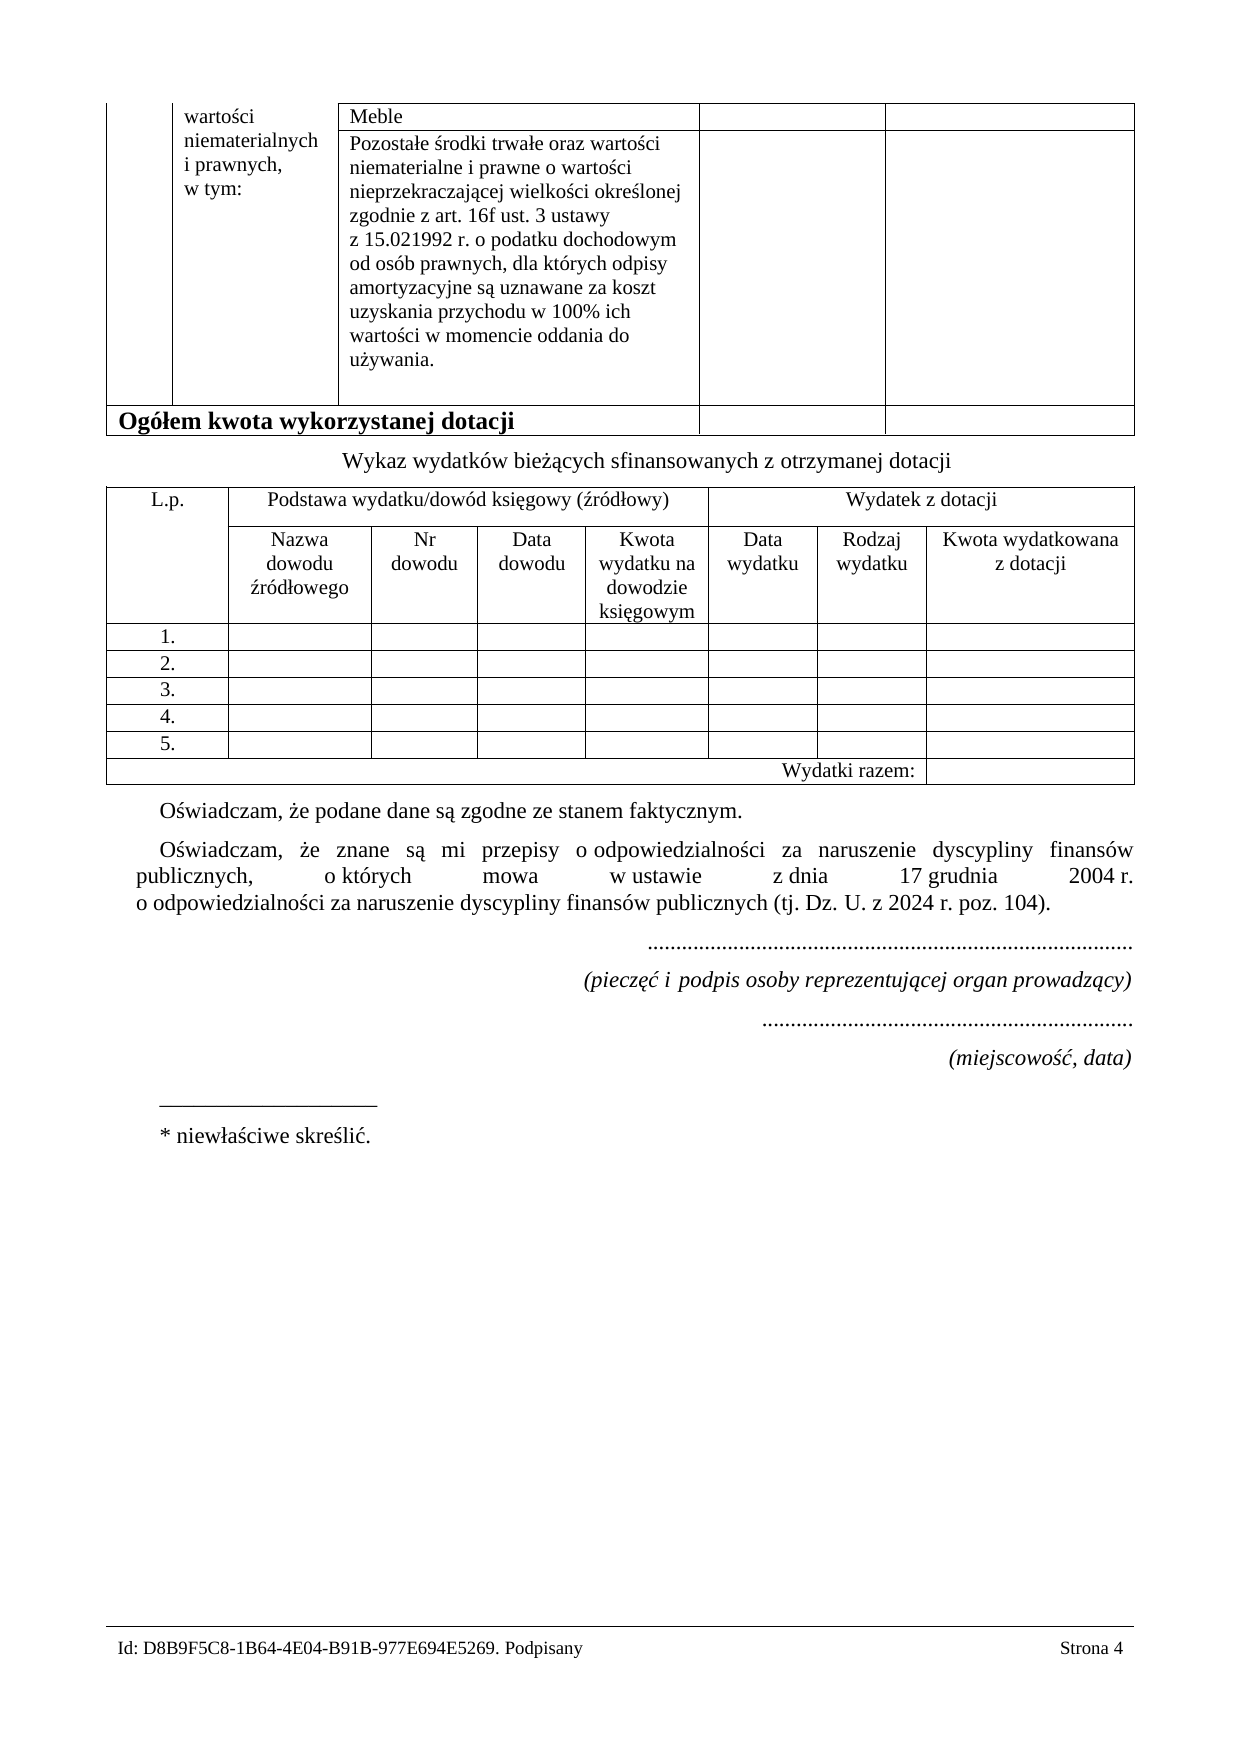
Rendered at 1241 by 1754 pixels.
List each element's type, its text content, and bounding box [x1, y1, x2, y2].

text Oświadczam, że znane są mi przepisy o odpowiedzialności za naruszenie dyscypliny finansów publicznych, o których mowa w ustawie z dnia 17 grudnia 2004 r. o odpowiedzialności za naruszenie dyscypliny finansów publicznych (tj. Dz. U. z 2024 r. poz. 104). [136, 836, 1134, 915]
table_cell Wydatki razem: [107, 759, 926, 784]
table_cell Kwota wydatku na dowodzie księgowym [586, 527, 708, 623]
table_cell [478, 624, 585, 650]
text ................................................................. [136, 1005, 1134, 1032]
text (pieczęć i podpis osoby reprezentującej organ prowadzący) [136, 967, 1134, 993]
table_cell [586, 678, 708, 704]
table_cell [927, 759, 1134, 784]
table_cell Data dowodu [478, 527, 585, 623]
table_cell Kwota wydatkowana z dotacji [927, 527, 1134, 623]
text Oświadczam, że podane dane są zgodne ze stanem faktycznym. [136, 797, 1134, 824]
table_header Wydatek z dotacji [709, 488, 1134, 526]
table_cell 5. [107, 732, 228, 757]
table_cell [372, 732, 477, 757]
text ..................................................................................... [136, 928, 1134, 954]
table_cell [818, 678, 926, 704]
table_cell [886, 104, 1134, 130]
table_cell [709, 624, 817, 650]
table_cell [229, 624, 371, 650]
text Wykaz wydatków bieżących sfinansowanych z otrzymanej dotacji [136, 447, 1134, 474]
table_cell [886, 406, 1134, 434]
table_header L.p. [107, 488, 228, 623]
table_cell [229, 732, 371, 757]
table_header Podstawa wydatku/dowód księgowy (źródłowy) [229, 488, 708, 526]
table_cell [700, 131, 885, 405]
table_cell [700, 406, 885, 434]
table_cell [818, 651, 926, 677]
table_cell Ogółem kwota wykorzystanej dotacji [107, 406, 699, 434]
table_cell [478, 651, 585, 677]
table_cell Nazwa dowodu źródłowego [229, 527, 371, 623]
table_cell Meble [339, 104, 699, 130]
table_cell Pozostałe środki trwałe oraz wartości niematerialne i prawne o wartości nieprzekraczającej wielkości określonej zgodnie z art. 16f ust. 3 ustawy z 15.021992 r. o podatku dochodowym od osób prawnych, dla których odpisy amortyzacyjne są uznawane za koszt uzyskania przychodu w 100% ich wartości w momencie oddania do używania. [339, 131, 699, 405]
table_cell 2. [107, 651, 228, 677]
table_cell 4. [107, 705, 228, 731]
table_cell 1. [107, 624, 228, 650]
table_cell [586, 705, 708, 731]
table_cell [372, 678, 477, 704]
table_cell Nr dowodu [372, 527, 477, 623]
table_cell [927, 678, 1134, 704]
table_cell [927, 624, 1134, 650]
table_cell [586, 651, 708, 677]
table_cell Rodzaj wydatku [818, 527, 926, 623]
table_cell [372, 624, 477, 650]
table_cell [586, 732, 708, 757]
text ___________________ [136, 1083, 1134, 1109]
table_cell [927, 732, 1134, 757]
text (miejscowość, data) [136, 1044, 1134, 1071]
table_cell Data wydatku [709, 527, 817, 623]
table_cell [372, 705, 477, 731]
table_cell [586, 624, 708, 650]
table_cell [229, 705, 371, 731]
table_cell [229, 678, 371, 704]
table_cell [709, 732, 817, 757]
table_cell [818, 732, 926, 757]
table_cell [709, 678, 817, 704]
table_cell [818, 705, 926, 731]
text * niewłaściwe skreślić. [136, 1122, 1134, 1148]
table_cell [927, 651, 1134, 677]
table_cell [229, 651, 371, 677]
table_cell [927, 705, 1134, 731]
table_cell [818, 624, 926, 650]
table_cell [372, 651, 477, 677]
table_cell [478, 705, 585, 731]
table_cell 3. [107, 678, 228, 704]
table_cell [478, 732, 585, 757]
table_cell [709, 705, 817, 731]
table_cell [709, 651, 817, 677]
table_cell [886, 131, 1134, 405]
table_cell [478, 678, 585, 704]
table_cell [700, 104, 885, 130]
